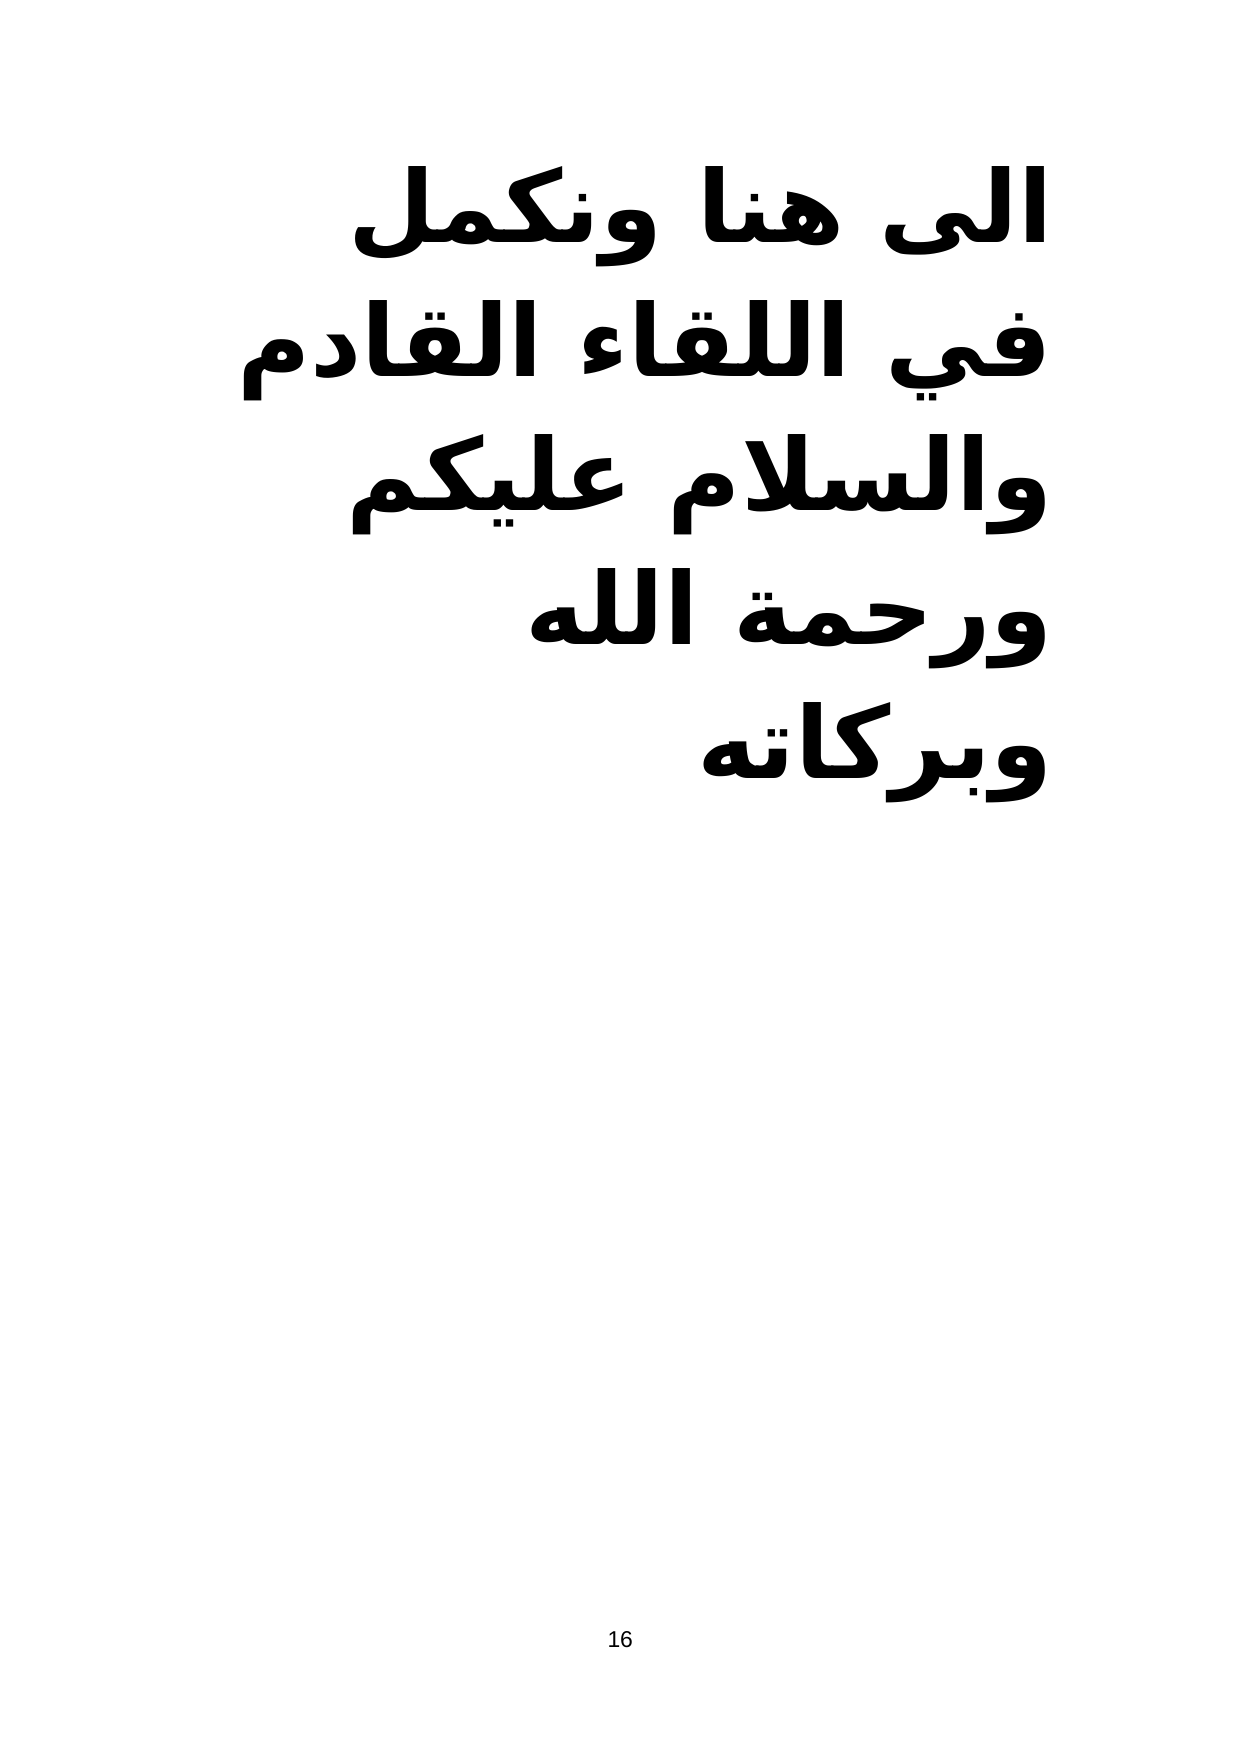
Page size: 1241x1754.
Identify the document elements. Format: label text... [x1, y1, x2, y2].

text الى هنا ونكمل في اللقاء القادم والسلام عليكم ورحمة الله وبركاته [187, 150, 1053, 802]
